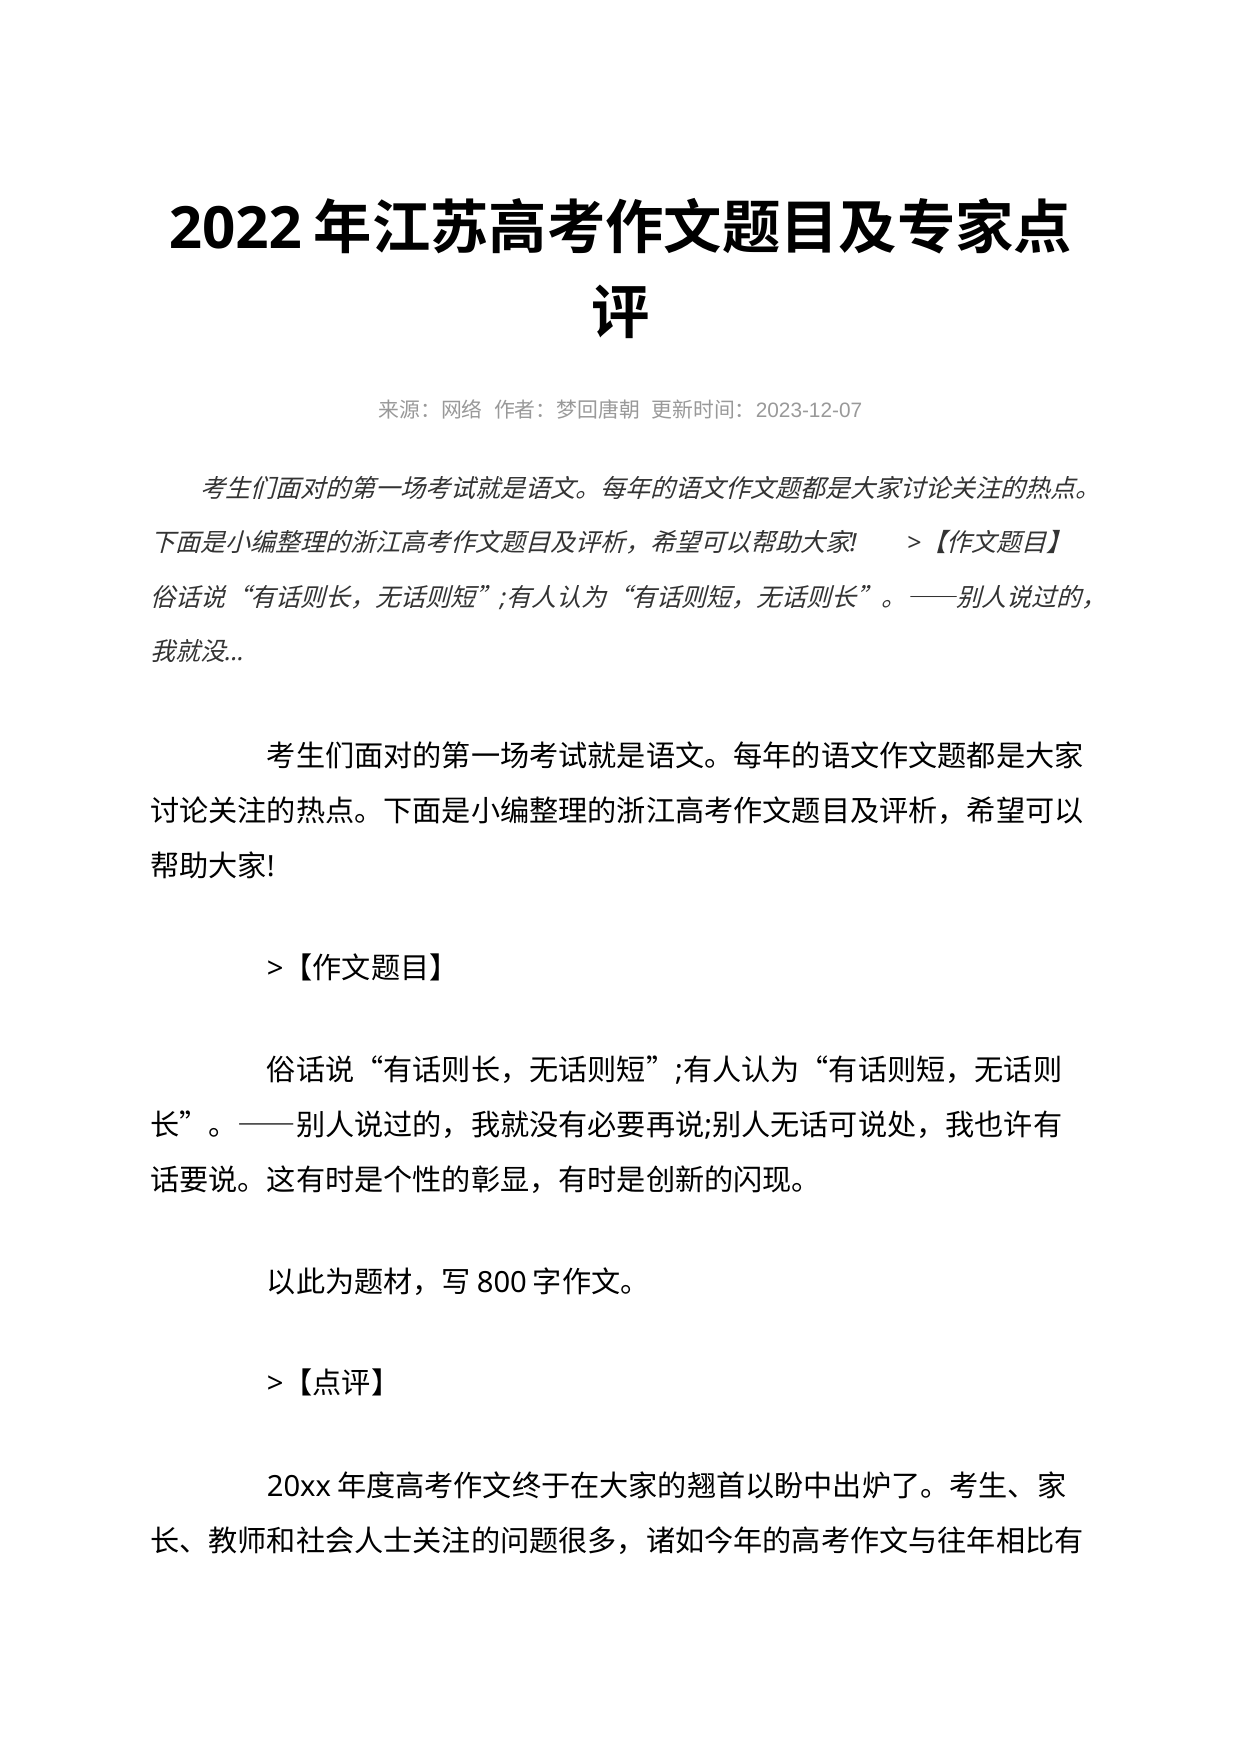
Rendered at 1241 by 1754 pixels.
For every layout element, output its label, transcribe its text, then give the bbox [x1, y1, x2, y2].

text 来源：网络 作者：梦回唐朝 更新时间：2023-12-07 [150, 397, 1090, 421]
text 考生们面对的第一场考试就是语文。每年的语文作文题都是大家讨论关注的热点。下面是小编整理的浙江高考作文题目及评析，希望可以帮助大家! [150, 733, 1090, 885]
text 以此为题材，写800字作文。 [150, 1258, 1090, 1301]
text 俗话说“有话则长，无话则短”;有人认为“有话则短，无话则长”。——别人说过的，我就没有必要再说;别人无话可说处，我也许有话要说。这有时是个性的彰显，有时是创新的闪现。 [150, 1046, 1090, 1199]
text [150, 1462, 1090, 1559]
text >【作文题目】 [150, 944, 1090, 987]
text 考生们面对的第一场考试就是语文。每年的语文作文题都是大家讨论关注的热点。下面是小编整理的浙江高考作文题目及评析，希望可以帮助大家! >【作文题目】 俗话说“有话则长，无话则短”;有人认为“有话则短，无话则长”。——别人说过的，我就没... [150, 468, 1090, 668]
subtitle 2022年江苏高考作文题目及专家点评 [150, 181, 1090, 351]
text >【点评】 [150, 1360, 1090, 1402]
